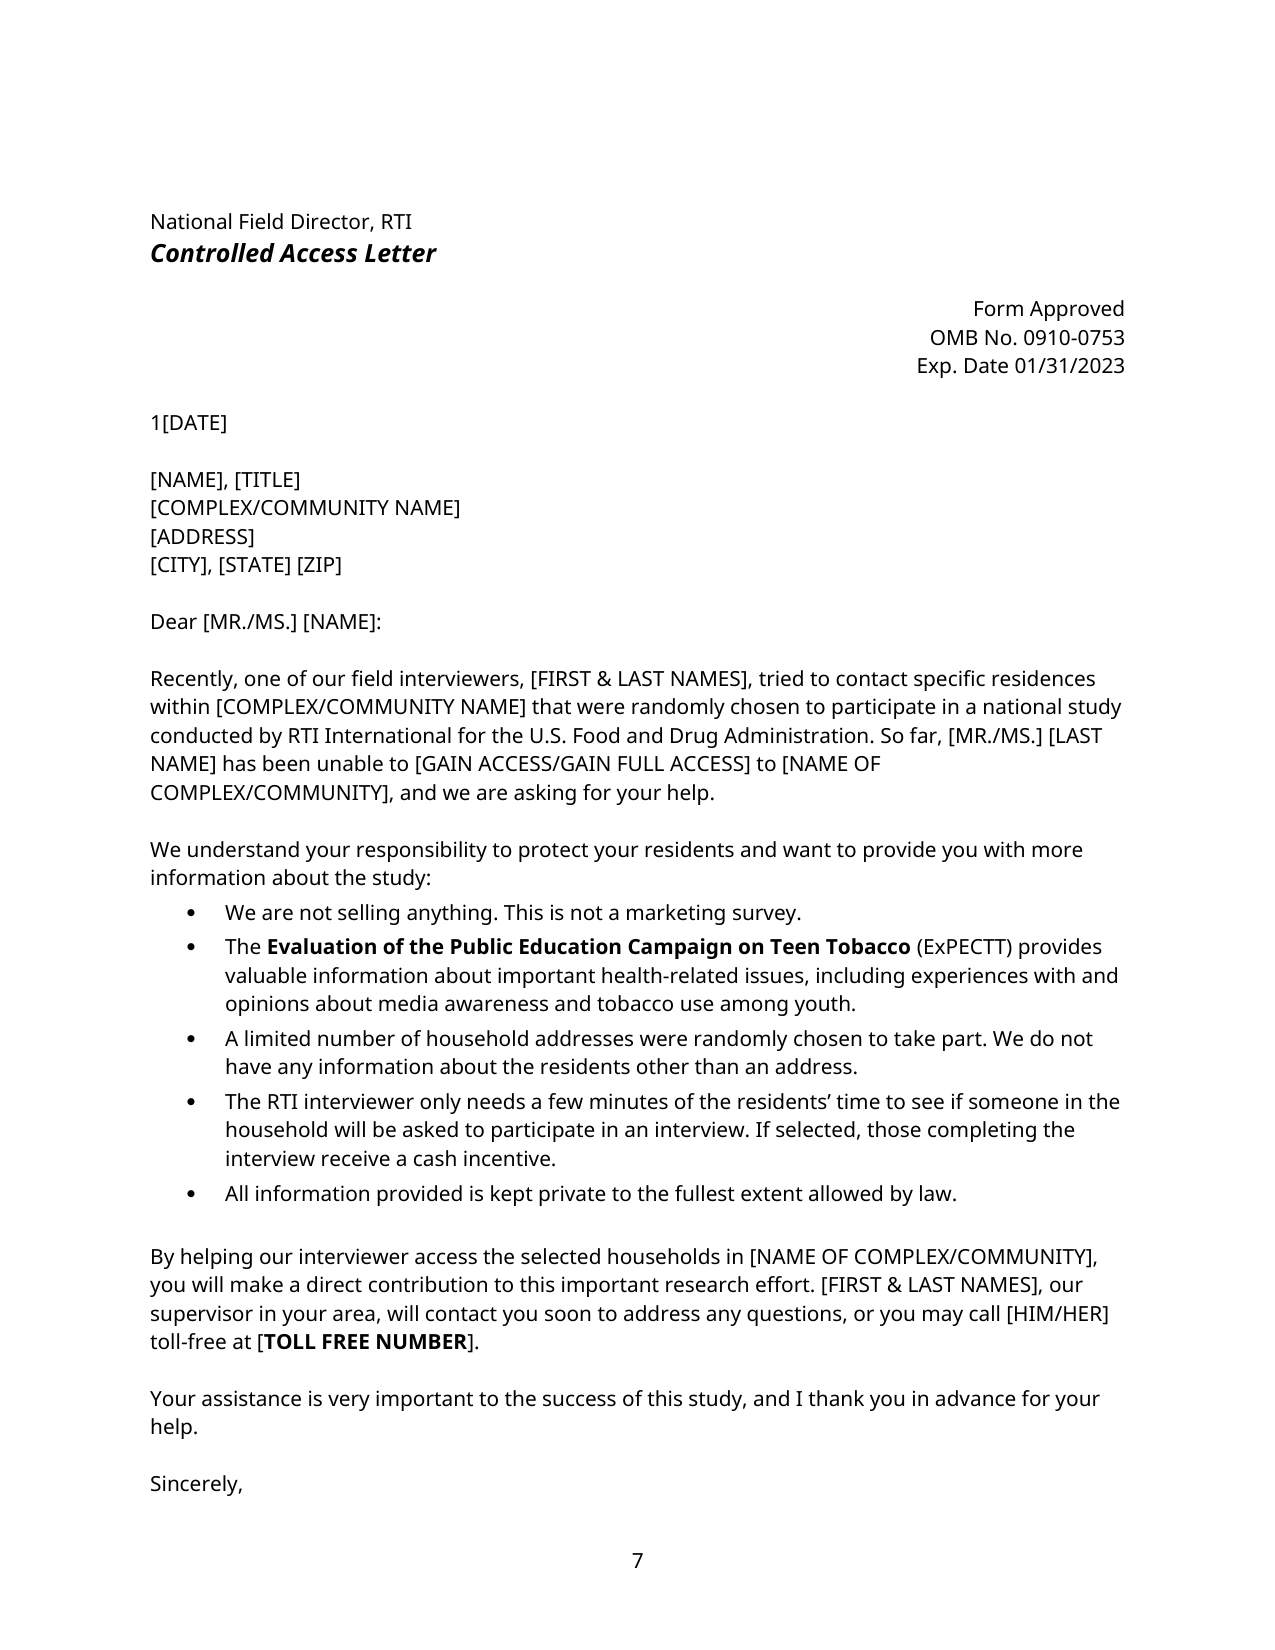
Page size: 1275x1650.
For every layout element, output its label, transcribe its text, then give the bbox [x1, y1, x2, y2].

text [ADDRESS] [150, 522, 1125, 550]
list The RTI interviewer only needs a few minutes of the residents’ time to see if someone in the household will be asked to participate in an interview. If selected, those completing the interview receive a cash incentive. [187, 1087, 1125, 1172]
text Your assistance is very important to the success of this study, and I thank you in advance for your help. [150, 1384, 1125, 1441]
subtitle Controlled Access Letter [150, 235, 1125, 269]
text Sincerely, [150, 1469, 1125, 1498]
text National Field Director, RTI [150, 207, 1125, 235]
text [CITY], [STATE] [ZIP] [150, 550, 1125, 579]
text We understand your responsibility to protect your residents and want to provide you with more information about the study: [150, 835, 1125, 892]
text By helping our interviewer access the selected households in [NAME OF COMPLEX/COMMUNITY], you will make a direct contribution to this important research effort. [FIRST & LAST NAMES], our supervisor in your area, will contact you soon to address any questions, or you may call [HIM/HER] toll-free at [TOLL FREE NUMBER]. [150, 1242, 1125, 1356]
text [COMPLEX/COMMUNITY NAME] [150, 493, 1125, 522]
text Recently, one of our field interviewers, [FIRST & LAST NAMES], tried to contact specific residences within [COMPLEX/COMMUNITY NAME] that were randomly chosen to participate in a national study conducted by RTI International for the U.S. Food and Drug Administration. So far, [MR./MS.] [LAST NAME] has been unable to [GAIN ACCESS/GAIN FULL ACCESS] to [NAME OF COMPLEX/COMMUNITY], and we are asking for your help. [150, 664, 1125, 806]
text [NAME], [TITLE] [150, 465, 1125, 493]
list We are not selling anything. This is not a marketing survey. [187, 898, 1125, 926]
text Form Approved [150, 294, 1125, 323]
text OMB No. 0910-0753 [150, 323, 1125, 351]
text Dear [MR./MS.] [NAME]: [150, 607, 1125, 636]
text [DATE] [150, 408, 1125, 437]
list A limited number of household addresses were randomly chosen to take part. We do not have any information about the residents other than an address. [187, 1024, 1125, 1081]
list All information provided is kept private to the fullest extent allowed by law. [187, 1179, 1125, 1207]
text Exp. Date 01/31/2023 [150, 351, 1125, 380]
list The Evaluation of the Public Education Campaign on Teen Tobacco (ExPECTT) provides valuable information about important health-related issues, including experiences with and opinions about media awareness and tobacco use among youth. [187, 932, 1125, 1018]
